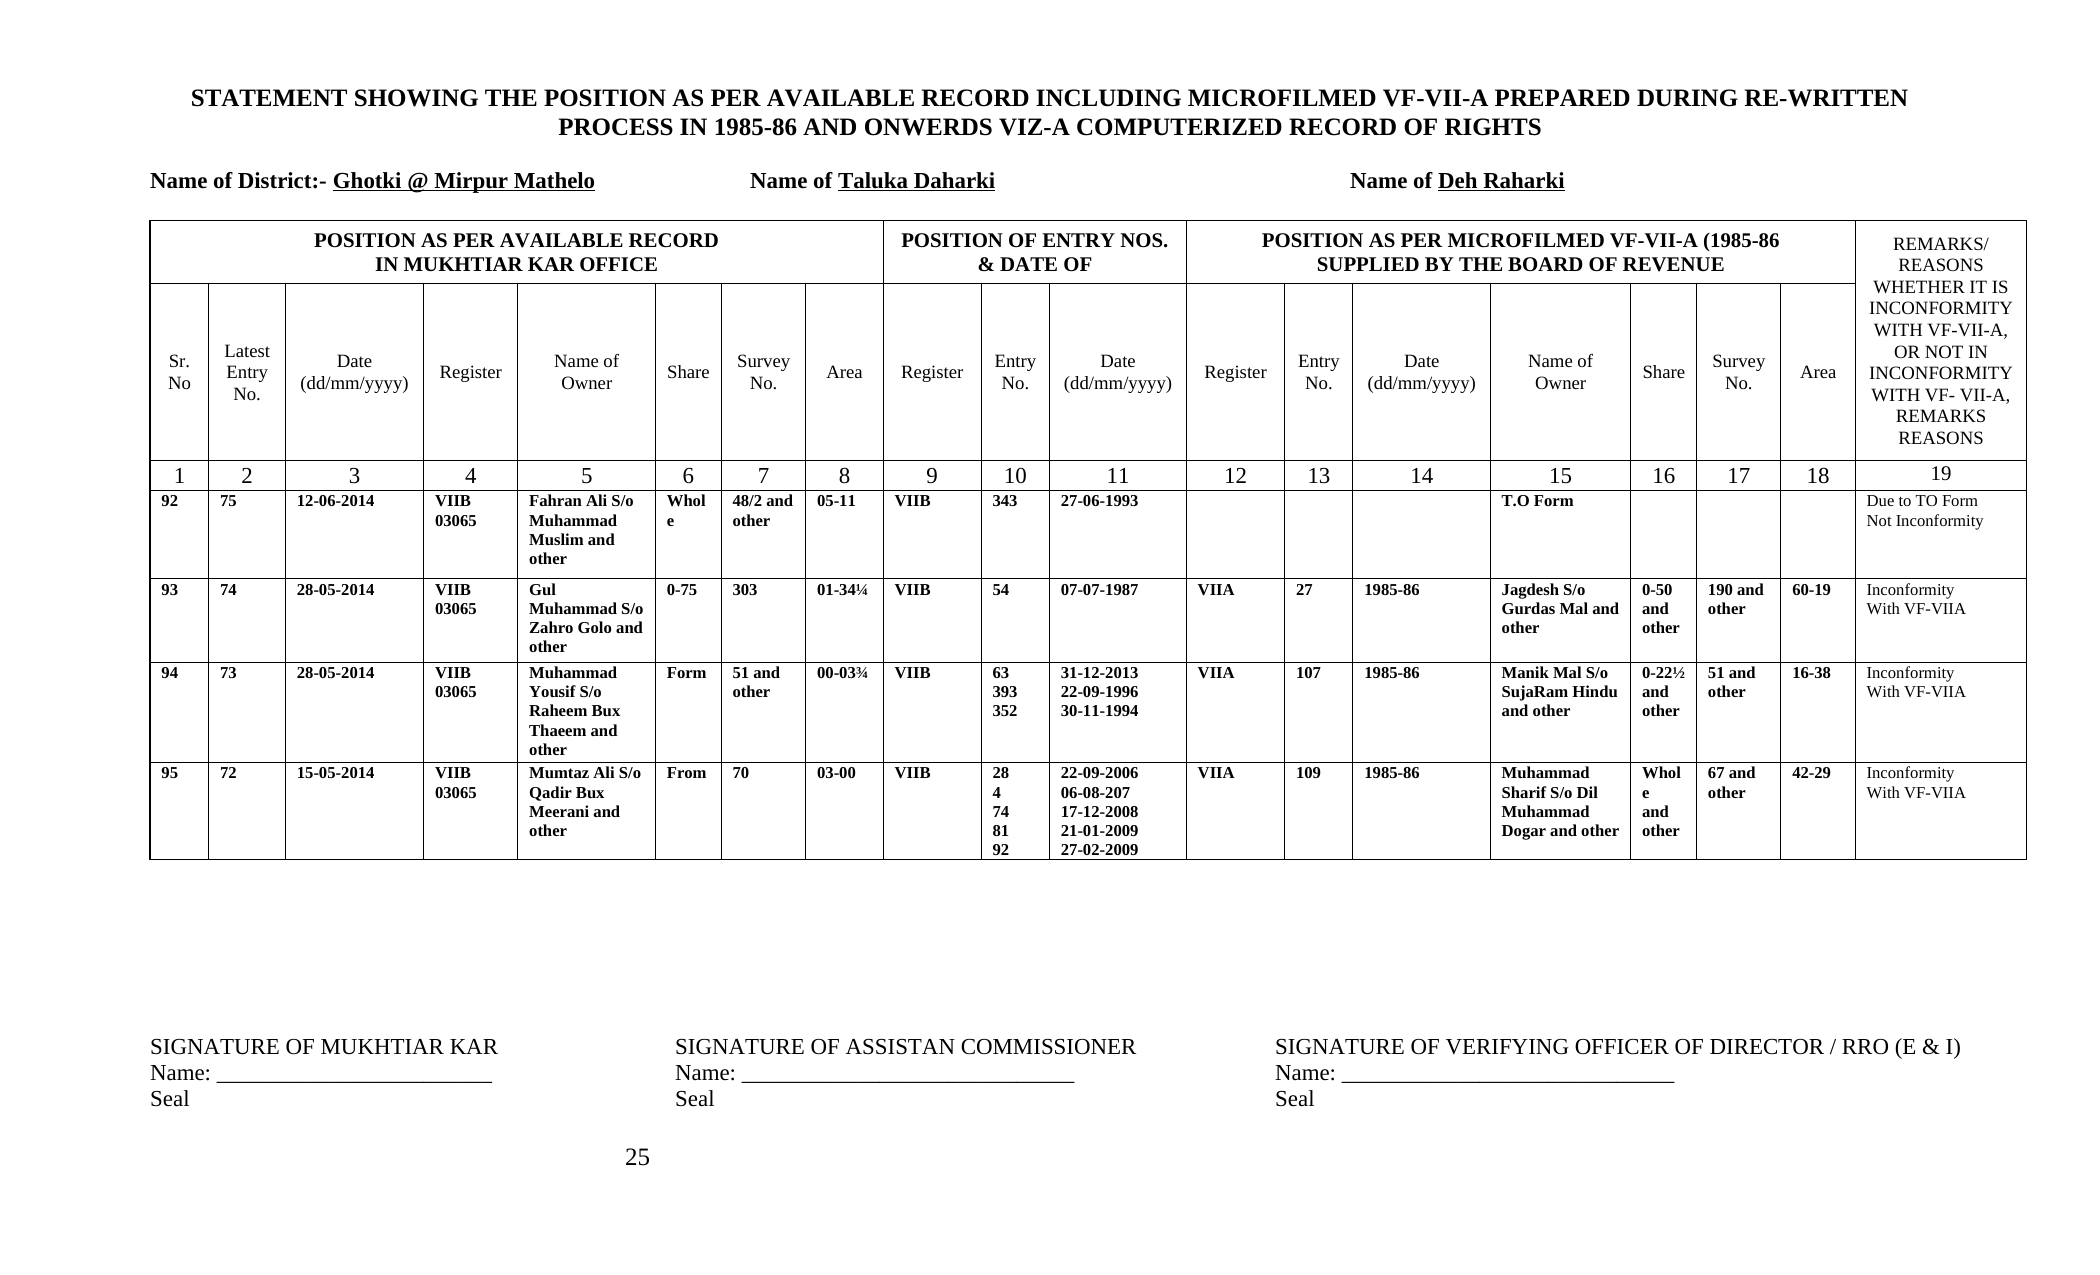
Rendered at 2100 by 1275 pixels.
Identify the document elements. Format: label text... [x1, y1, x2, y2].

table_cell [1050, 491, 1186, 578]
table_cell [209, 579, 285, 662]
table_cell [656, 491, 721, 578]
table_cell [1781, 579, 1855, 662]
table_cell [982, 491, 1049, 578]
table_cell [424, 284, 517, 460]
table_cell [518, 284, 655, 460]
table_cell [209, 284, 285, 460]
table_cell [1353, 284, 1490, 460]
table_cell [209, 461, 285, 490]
text Name: ________________________ Name: _____________________________ Name: _____________________________ [150, 1059, 1950, 1085]
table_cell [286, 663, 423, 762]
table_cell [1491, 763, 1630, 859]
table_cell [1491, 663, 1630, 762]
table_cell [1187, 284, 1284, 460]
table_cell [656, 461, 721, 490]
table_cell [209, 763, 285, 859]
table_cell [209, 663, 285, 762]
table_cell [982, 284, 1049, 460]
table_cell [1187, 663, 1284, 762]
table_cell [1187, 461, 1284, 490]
text SIGNATURE OF MUKHTIAR KAR SIGNATURE OF ASSISTAN COMMISSIONER SIGNATURE OF VERIFYING OFFICER OF DIRECTOR / RRO (E & I) [150, 1033, 2025, 1059]
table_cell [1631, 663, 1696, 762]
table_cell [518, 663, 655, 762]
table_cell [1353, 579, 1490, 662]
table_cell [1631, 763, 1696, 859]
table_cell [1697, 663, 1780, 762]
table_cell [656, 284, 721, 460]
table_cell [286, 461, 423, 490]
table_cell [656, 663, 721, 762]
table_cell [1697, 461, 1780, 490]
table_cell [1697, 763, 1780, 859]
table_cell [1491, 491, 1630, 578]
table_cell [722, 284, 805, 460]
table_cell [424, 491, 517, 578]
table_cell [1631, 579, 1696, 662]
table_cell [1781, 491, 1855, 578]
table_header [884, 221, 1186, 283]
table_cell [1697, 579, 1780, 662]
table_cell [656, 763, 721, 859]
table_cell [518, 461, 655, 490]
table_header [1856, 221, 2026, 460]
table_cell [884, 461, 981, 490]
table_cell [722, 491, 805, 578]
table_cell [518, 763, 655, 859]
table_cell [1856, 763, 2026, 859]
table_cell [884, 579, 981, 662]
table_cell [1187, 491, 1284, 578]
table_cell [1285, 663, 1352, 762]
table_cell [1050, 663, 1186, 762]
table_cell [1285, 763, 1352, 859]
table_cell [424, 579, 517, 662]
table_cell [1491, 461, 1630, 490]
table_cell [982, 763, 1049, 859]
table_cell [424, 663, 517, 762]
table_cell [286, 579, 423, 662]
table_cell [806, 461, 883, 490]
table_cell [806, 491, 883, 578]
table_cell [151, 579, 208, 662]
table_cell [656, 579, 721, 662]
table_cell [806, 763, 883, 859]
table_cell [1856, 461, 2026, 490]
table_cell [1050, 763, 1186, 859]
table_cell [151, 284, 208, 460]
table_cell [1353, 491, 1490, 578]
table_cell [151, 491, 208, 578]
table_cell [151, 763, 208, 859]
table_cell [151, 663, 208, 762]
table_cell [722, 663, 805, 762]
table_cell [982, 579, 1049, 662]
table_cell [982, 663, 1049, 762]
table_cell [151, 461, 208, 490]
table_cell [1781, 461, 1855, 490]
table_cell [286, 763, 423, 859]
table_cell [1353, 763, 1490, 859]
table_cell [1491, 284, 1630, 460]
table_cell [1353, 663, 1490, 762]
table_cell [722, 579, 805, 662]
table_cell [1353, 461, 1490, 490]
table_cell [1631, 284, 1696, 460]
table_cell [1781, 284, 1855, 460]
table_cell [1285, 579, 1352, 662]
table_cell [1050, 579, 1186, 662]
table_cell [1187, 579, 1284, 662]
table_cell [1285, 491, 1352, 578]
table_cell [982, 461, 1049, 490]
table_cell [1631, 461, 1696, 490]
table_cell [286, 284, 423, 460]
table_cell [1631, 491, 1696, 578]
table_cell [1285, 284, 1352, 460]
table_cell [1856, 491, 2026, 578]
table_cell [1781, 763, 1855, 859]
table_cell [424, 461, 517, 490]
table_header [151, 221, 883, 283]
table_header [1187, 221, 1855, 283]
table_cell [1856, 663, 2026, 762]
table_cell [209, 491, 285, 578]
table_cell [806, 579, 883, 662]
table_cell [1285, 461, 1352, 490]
text Name of District:- Ghotki @ Mirpur Mathelo Name of Taluka Daharki Name of Deh Raharki [150, 167, 1984, 193]
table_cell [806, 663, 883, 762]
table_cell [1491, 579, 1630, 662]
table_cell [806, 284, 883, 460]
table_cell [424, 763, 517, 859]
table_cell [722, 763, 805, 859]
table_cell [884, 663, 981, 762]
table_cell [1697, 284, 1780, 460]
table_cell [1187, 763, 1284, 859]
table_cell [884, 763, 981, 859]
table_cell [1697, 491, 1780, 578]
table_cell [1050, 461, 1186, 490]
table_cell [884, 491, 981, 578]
text STATEMENT SHOWING THE POSITION AS PER AVAILABLE RECORD INCLUDING MICROFILMED VF-VII-A PREPARED DURING RE-WRITTEN PROCESS IN 1985-86 AND ONWERDS VIZ-A COMPUTERIZED RECORD OF RIGHTS [150, 83, 1950, 141]
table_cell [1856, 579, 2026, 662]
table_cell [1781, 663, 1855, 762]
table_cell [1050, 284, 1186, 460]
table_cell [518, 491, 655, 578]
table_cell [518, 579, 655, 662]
text Seal Seal Seal [150, 1085, 1950, 1112]
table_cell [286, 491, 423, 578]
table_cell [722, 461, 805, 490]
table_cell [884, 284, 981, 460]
